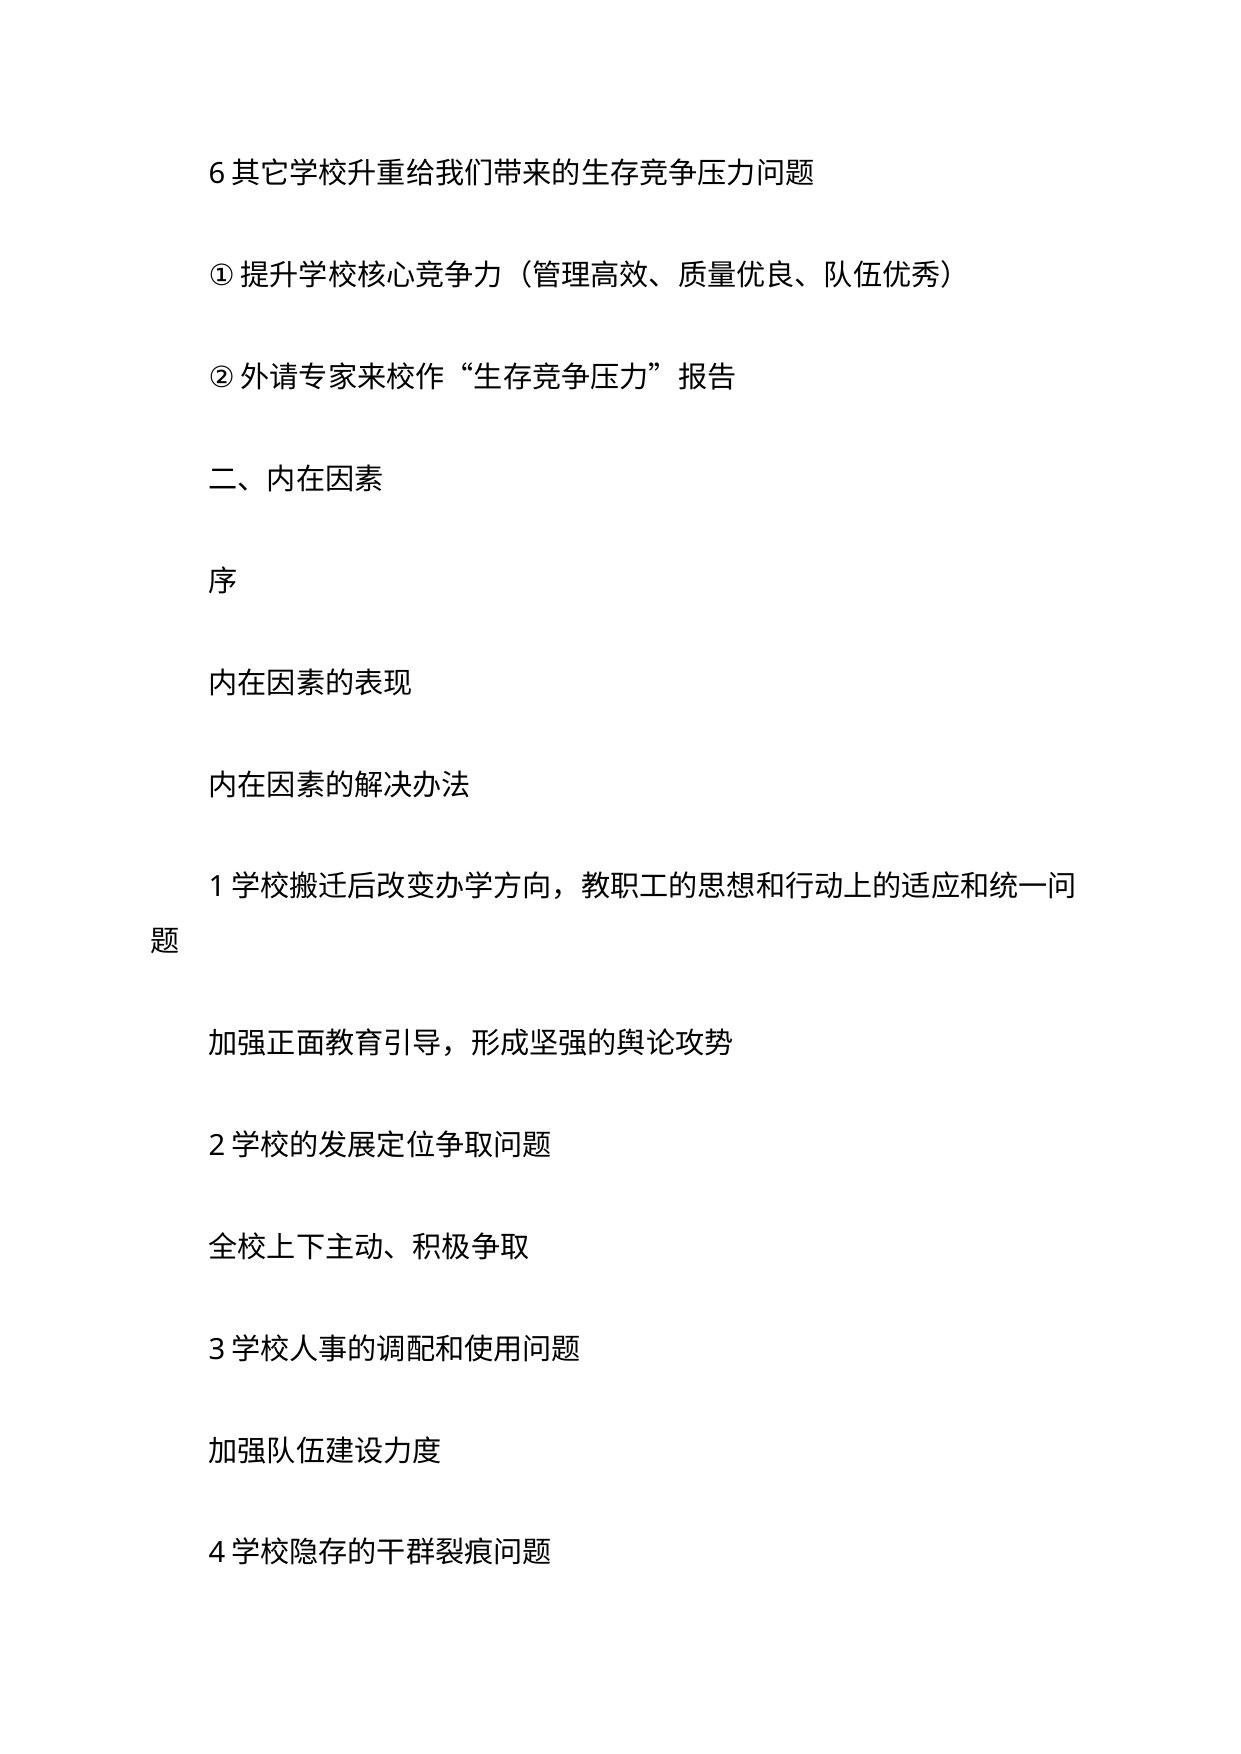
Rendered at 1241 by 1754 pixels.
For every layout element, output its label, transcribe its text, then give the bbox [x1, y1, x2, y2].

text 内在因素的解决办法 [150, 761, 1090, 803]
text ②外请专家来校作“生存竞争压力”报告 [150, 354, 1090, 396]
text 二、内在因素 [150, 456, 1090, 498]
text 2学校的发展定位争取问题 [150, 1122, 1090, 1164]
text 加强队伍建设力度 [150, 1427, 1090, 1469]
text 内在因素的表现 [150, 659, 1090, 702]
text ①提升学校核心竞争力（管理高效、质量优良、队伍优秀） [150, 252, 1090, 294]
text 4学校隐存的干群裂痕问题 [150, 1529, 1090, 1571]
text 3学校人事的调配和使用问题 [150, 1325, 1090, 1368]
text 全校上下主动、积极争取 [150, 1223, 1090, 1266]
text 1学校搬迁后改变办学方向，教职工的思想和行动上的适应和统一问题 [150, 863, 1090, 960]
text 6其它学校升重给我们带来的生存竞争压力问题 [150, 150, 1090, 192]
text 序 [150, 558, 1090, 600]
text 加强正面教育引导，形成坚强的舆论攻势 [150, 1020, 1090, 1062]
